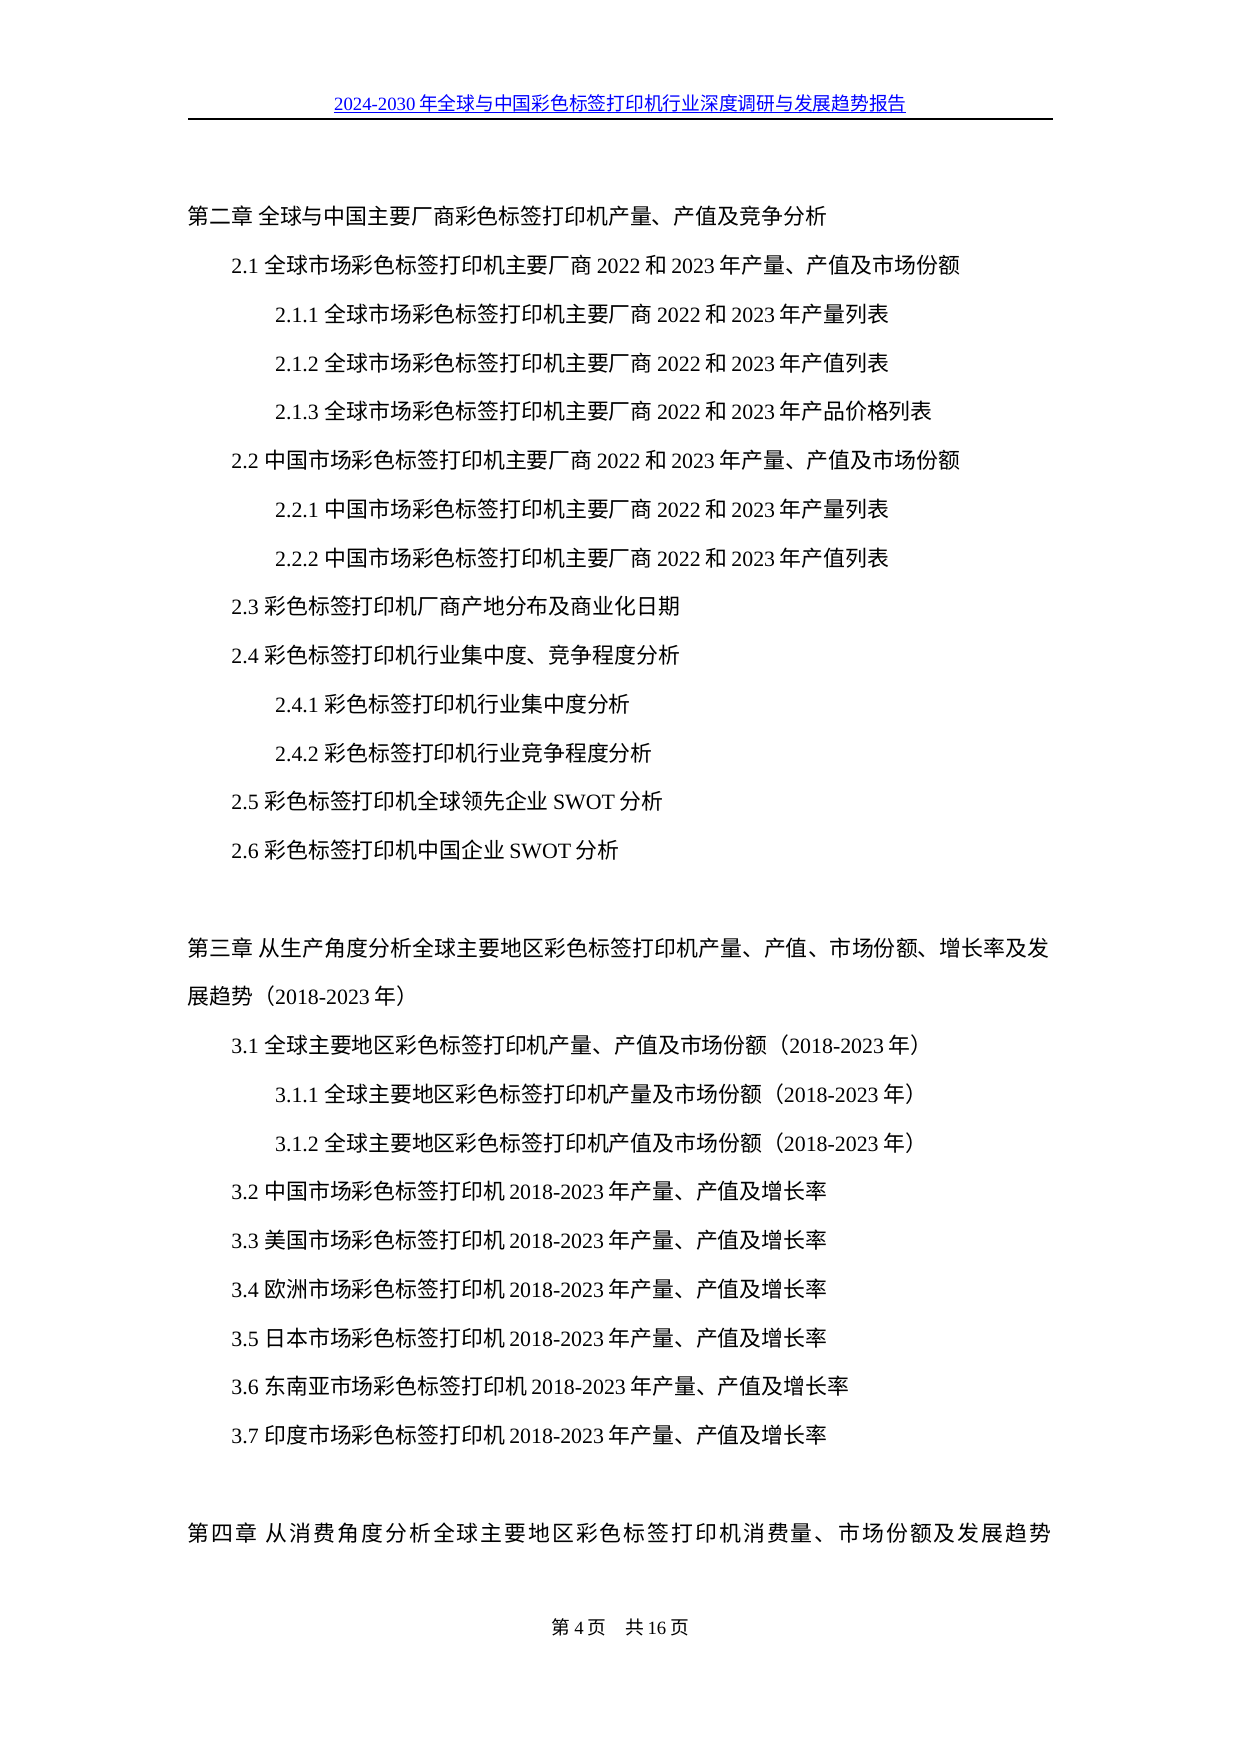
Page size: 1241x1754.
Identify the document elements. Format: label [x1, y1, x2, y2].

text [187, 150, 1053, 1548]
